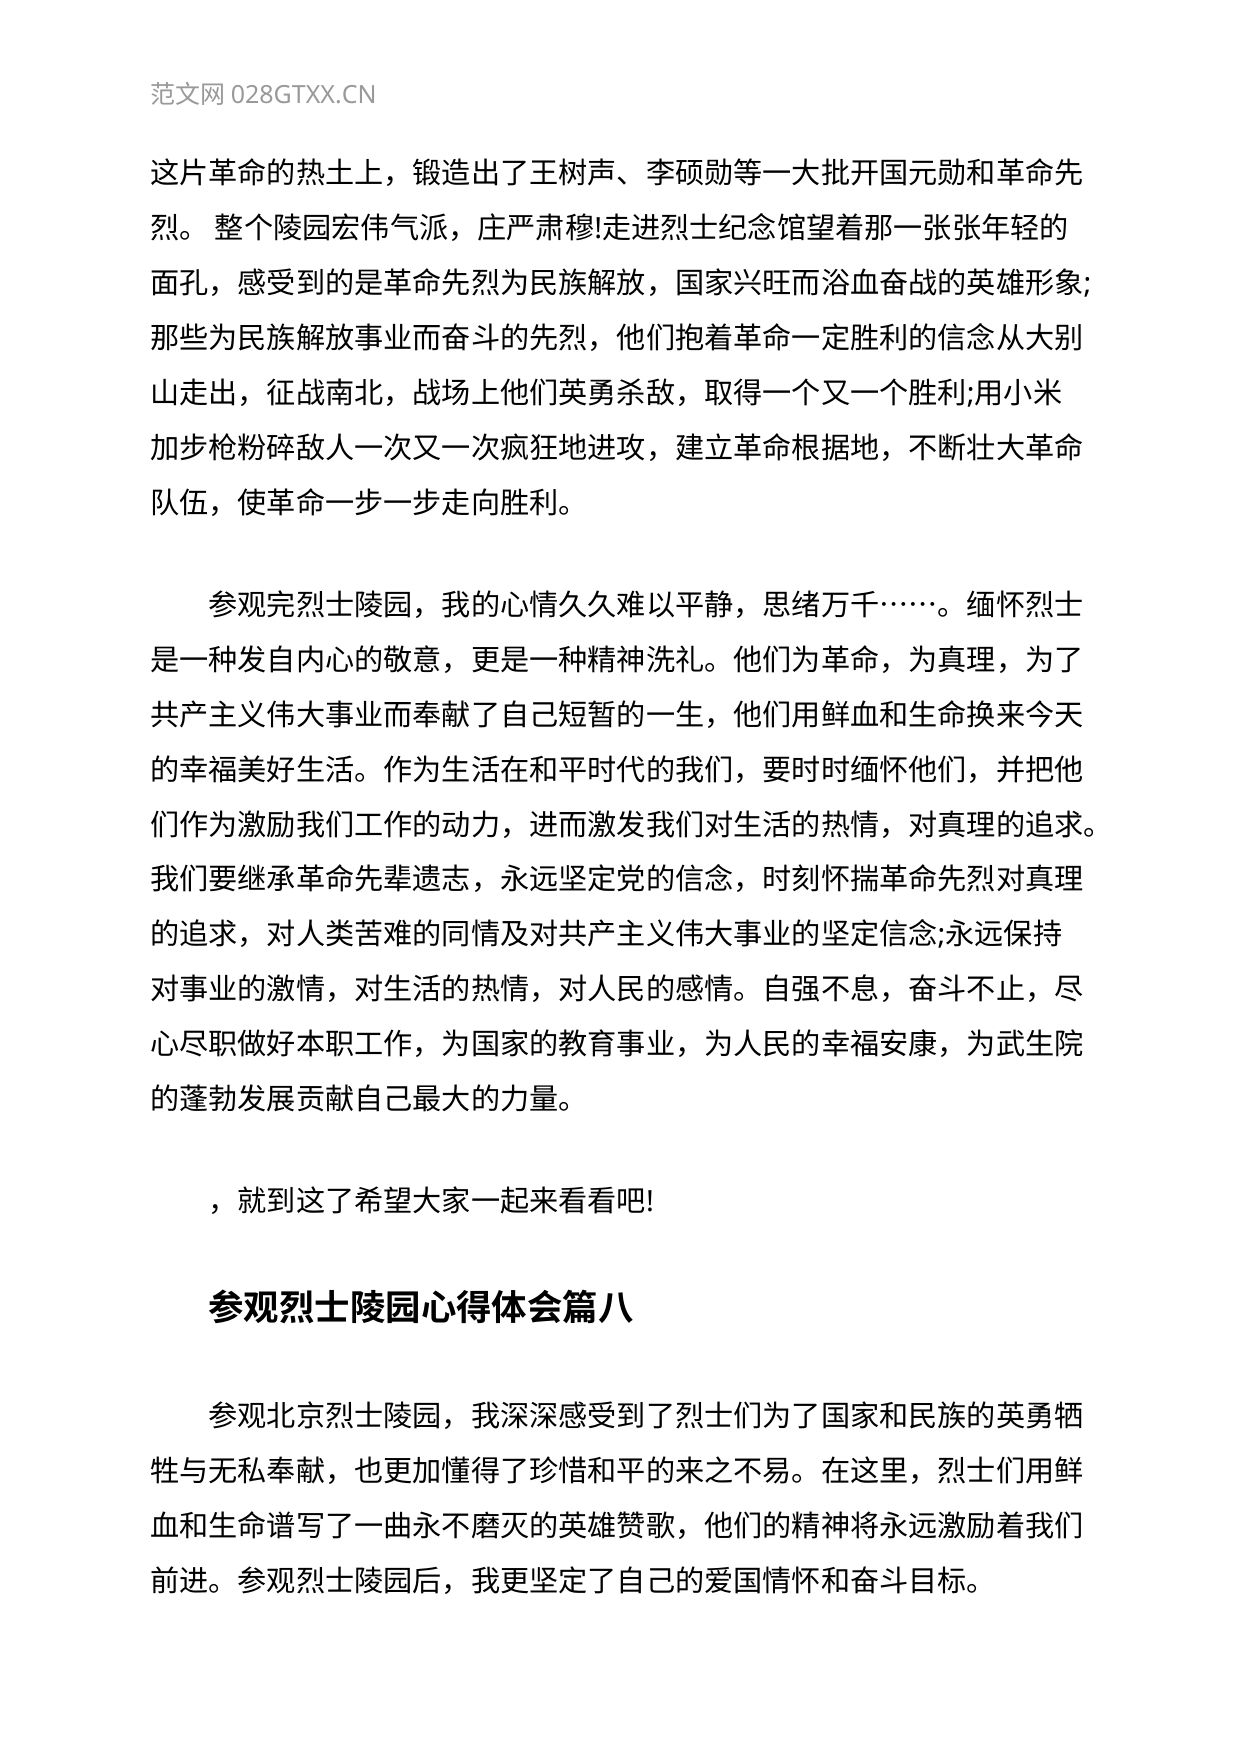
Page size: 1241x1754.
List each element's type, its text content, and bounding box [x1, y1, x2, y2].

text 参观北京烈士陵园，我深深感受到了烈士们为了国家和民族的英勇牺牲与无私奉献，也更加懂得了珍惜和平的来之不易。在这里，烈士们用鲜血和生命谱写了一曲永不磨灭的英雄赞歌，他们的精神将永远激励着我们前进。参观烈士陵园后，我更坚定了自己的爱国情怀和奋斗目标。 [150, 1393, 1090, 1600]
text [150, 150, 1090, 522]
text 参观完烈士陵园，我的心情久久难以平静，思绪万千……。缅怀烈士是一种发自内心的敬意，更是一种精神洗礼。他们为革命，为真理，为了共产主义伟大事业而奉献了自己短暂的一生，他们用鲜血和生命换来今天的幸福美好生活。作为生活在和平时代的我们，要时时缅怀他们，并把他们作为激励我们工作的动力，进而激发我们对生活的热情，对真理的追求。我们要继承革命先辈遗志，永远坚定党的信念，时刻怀揣革命先烈对真理的追求，对人类苦难的同情及对共产主义伟大事业的坚定信念;永远保持对事业的激情，对生活的热情，对人民的感情。自强不息，奋斗不止，尽心尽职做好本职工作，为国家的教育事业，为人民的幸福安康，为武生院的蓬勃发展贡献自己最大的力量。 [150, 581, 1090, 1118]
text 参观烈士陵园心得体会篇八 [150, 1279, 1090, 1331]
text ，就到这了希望大家一起来看看吧! [150, 1177, 1090, 1220]
